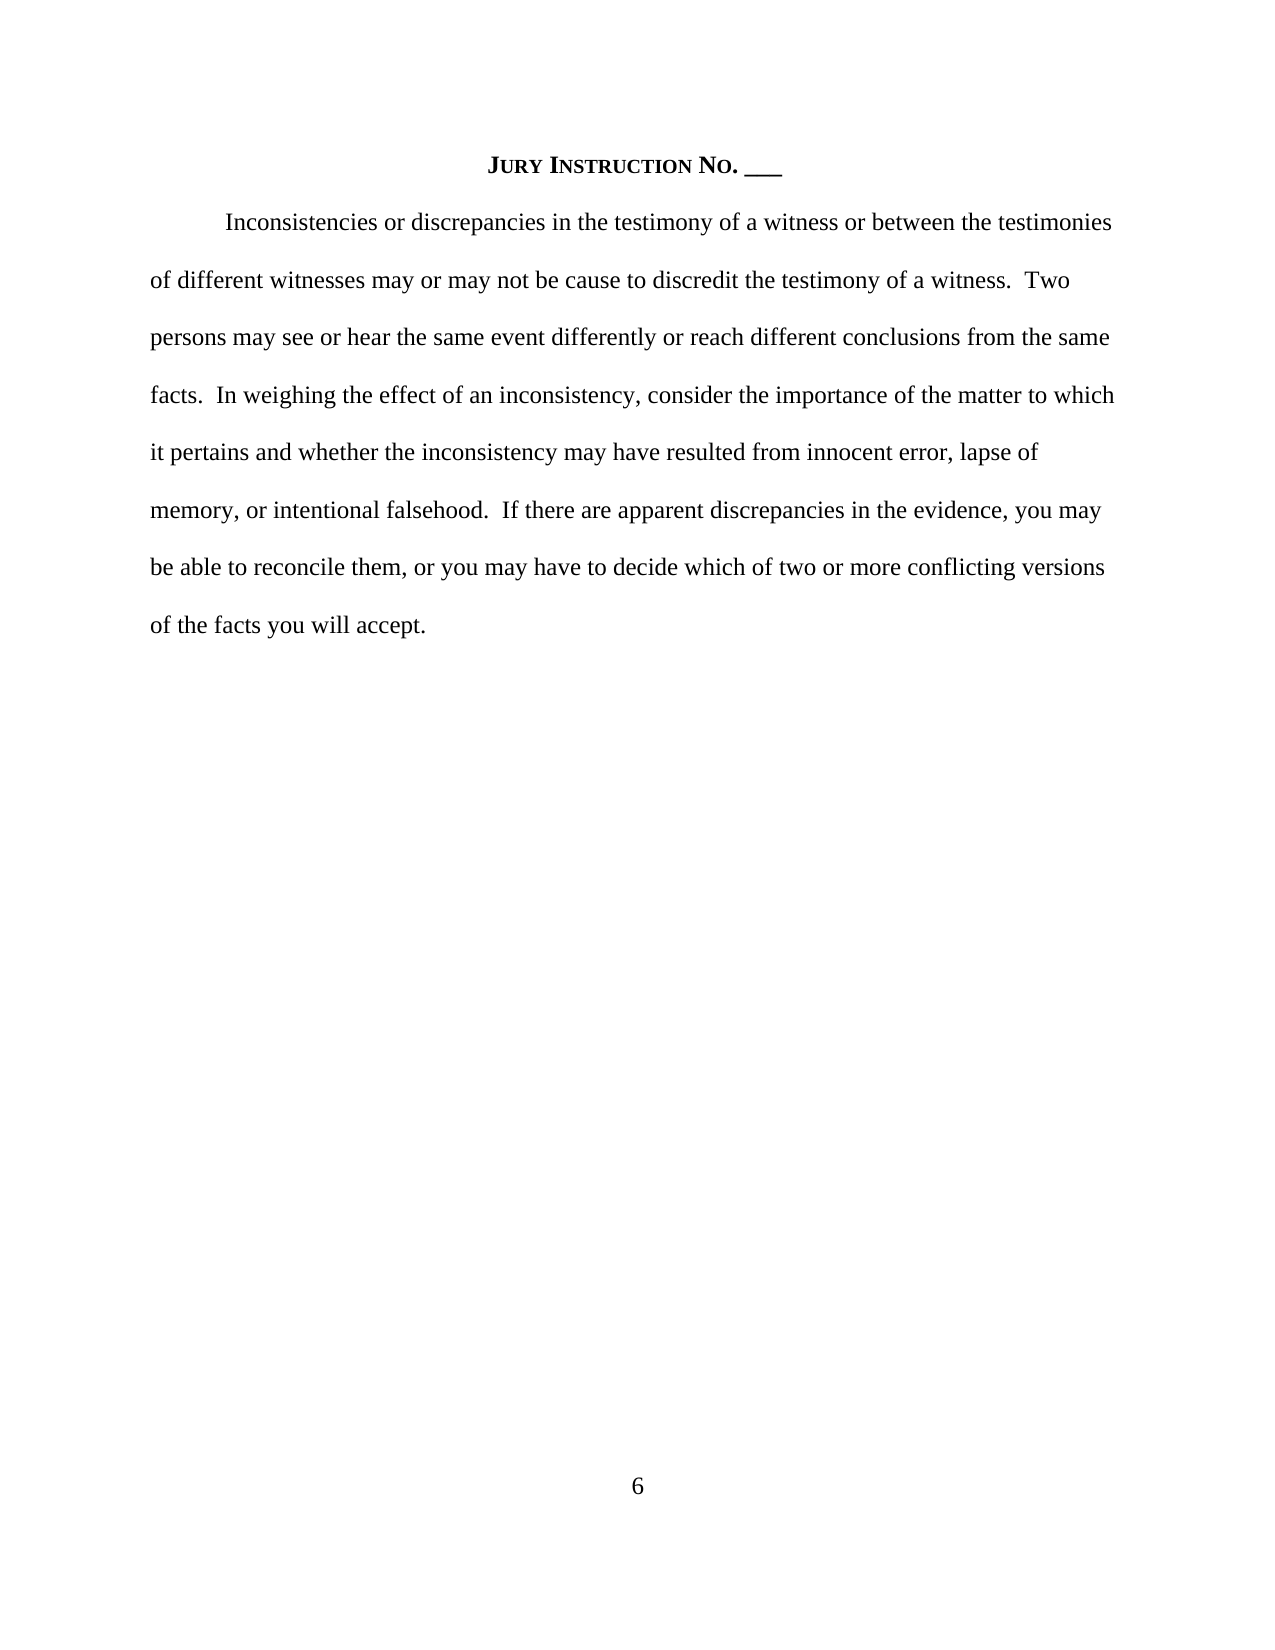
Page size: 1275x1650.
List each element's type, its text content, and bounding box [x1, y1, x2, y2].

text Inconsistencies or discrepancies in the testimony of a witness or between the testimonies of different witnesses may or may not be cause to discredit the testimony of a witness. Two persons may see or hear the same event differently or reach different conclusions from the same facts. In weighing the effect of an inconsistency, consider the importance of the matter to which it pertains and whether the inconsistency may have resulted from innocent error, lapse of memory, or intentional falsehood. If there are apparent discrepancies in the evidence, you may be able to reconcile them, or you may have to decide which of two or more conflicting versions of the facts you will accept. [150, 207, 1125, 639]
text Jury Instruction No. ___ [150, 150, 1125, 179]
